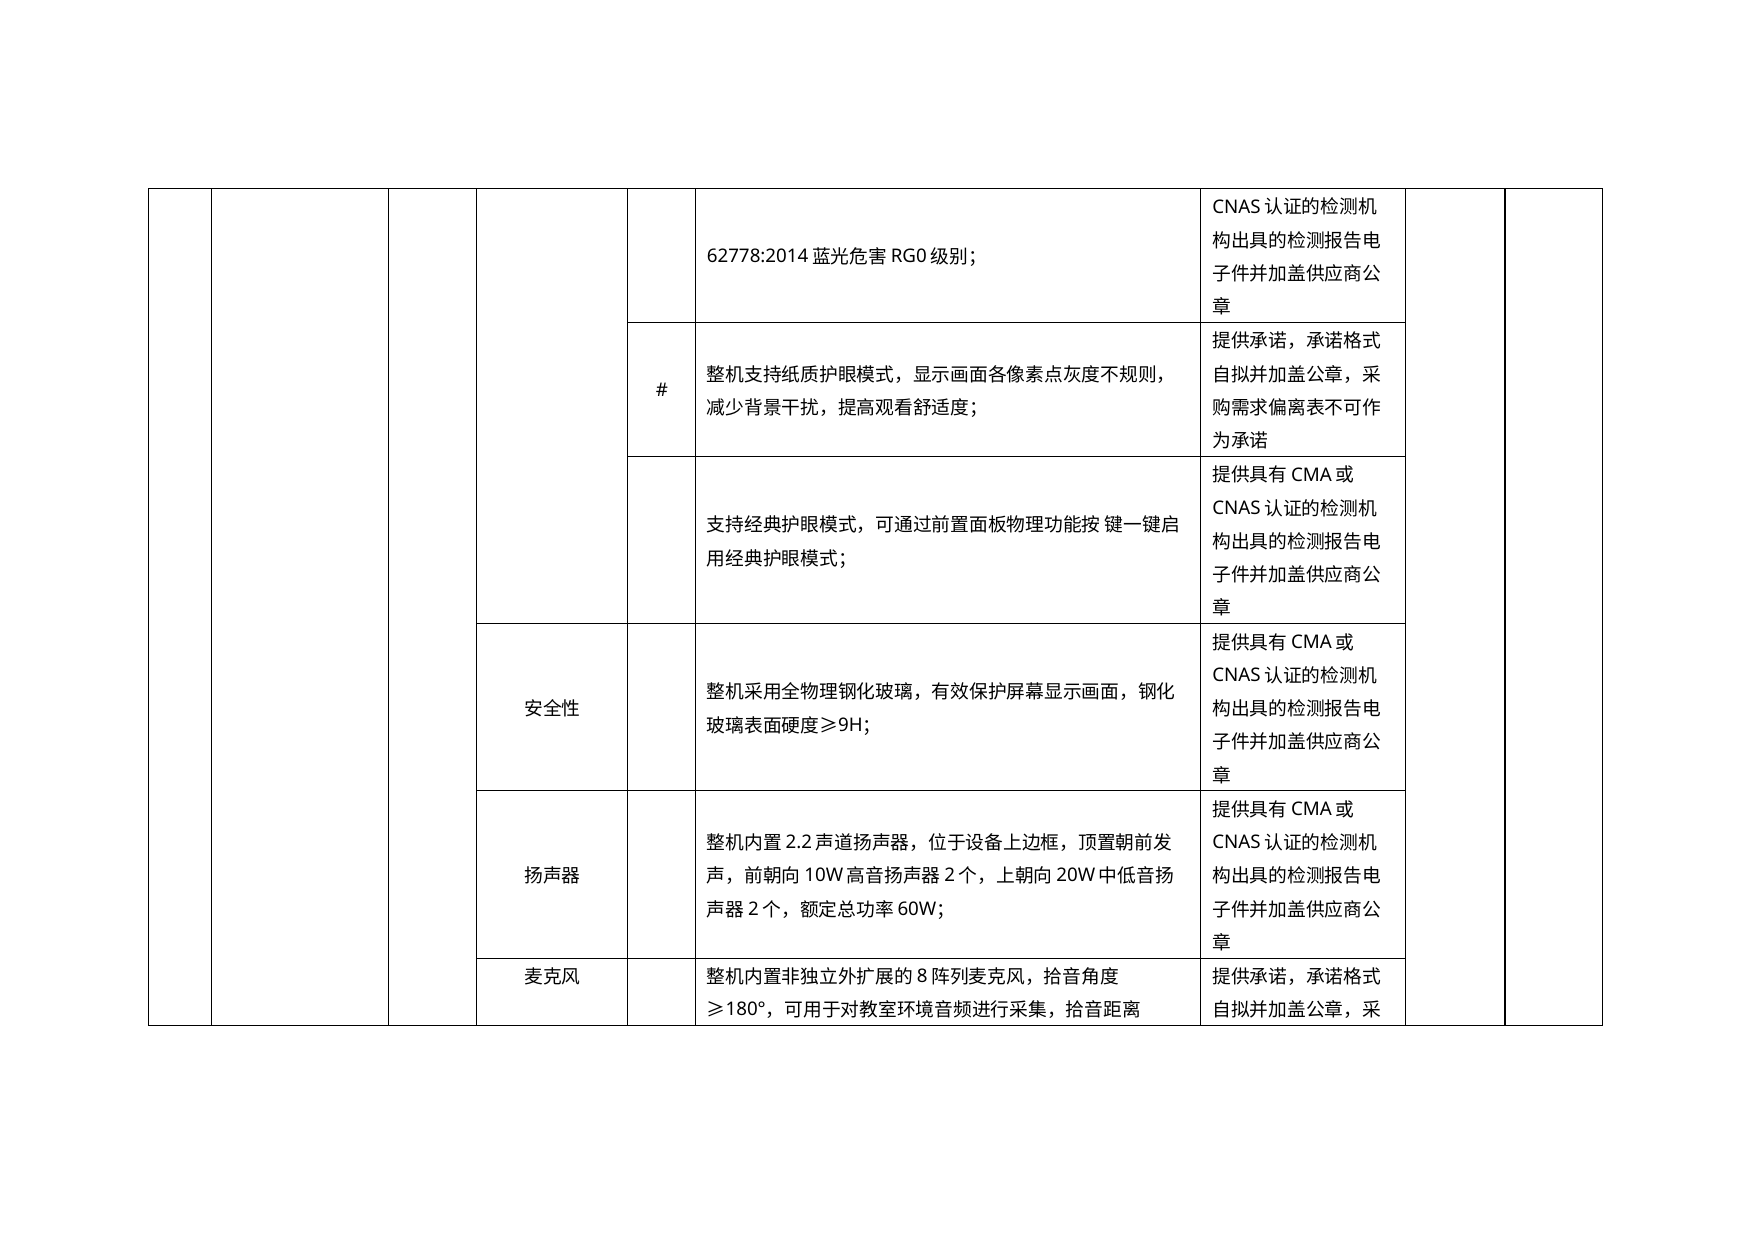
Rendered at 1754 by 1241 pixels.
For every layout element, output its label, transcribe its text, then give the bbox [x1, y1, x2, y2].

table_cell [628, 959, 695, 1025]
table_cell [696, 189, 1200, 322]
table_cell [696, 959, 1200, 1025]
table_cell [628, 457, 695, 623]
table_cell 提供具有CMA或CNAS认证的检测机构出具的检测报告电子件并加盖供应商公章 [1201, 457, 1405, 623]
table_cell [628, 624, 695, 790]
table_cell 扬声器 [477, 791, 627, 958]
table_cell 整机支持纸质护眼模式，显示画面各像素点灰度不规则，减少背景干扰，提高观看舒适度； [696, 323, 1200, 456]
table_cell [628, 791, 695, 958]
table_cell 提供具有CMA或CNAS认证的检测机构出具的检测报告电子件并加盖供应商公章 [1201, 791, 1405, 958]
table_cell 麦克风 [477, 959, 627, 1025]
table_cell # [628, 323, 695, 456]
table_cell 整机采用全物理钢化玻璃，有效保护屏幕显示画面，钢化玻璃表面硬度≥9H； [696, 624, 1200, 790]
table_cell 安全性 [477, 624, 627, 790]
table_cell # [628, 189, 695, 322]
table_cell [1201, 189, 1405, 322]
table_cell 提供承诺，承诺格式自拟并加盖公章，采购需求偏离表不可作为承诺 [1201, 323, 1405, 456]
table_cell 支持经典护眼模式，可通过前置面板物理功能按 键一键启用经典护眼模式； [696, 457, 1200, 623]
table_cell 整机内置2.2声道扬声器，位于设备上边框，顶置朝前发声，前朝向10W高音扬声器2个，上朝向20W中低音扬声器2个，额定总功率60W； [696, 791, 1200, 958]
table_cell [1201, 959, 1405, 1025]
table_cell 提供具有CMA或CNAS认证的检测机构出具的检测报告电子件并加盖供应商公章 [1201, 624, 1405, 790]
